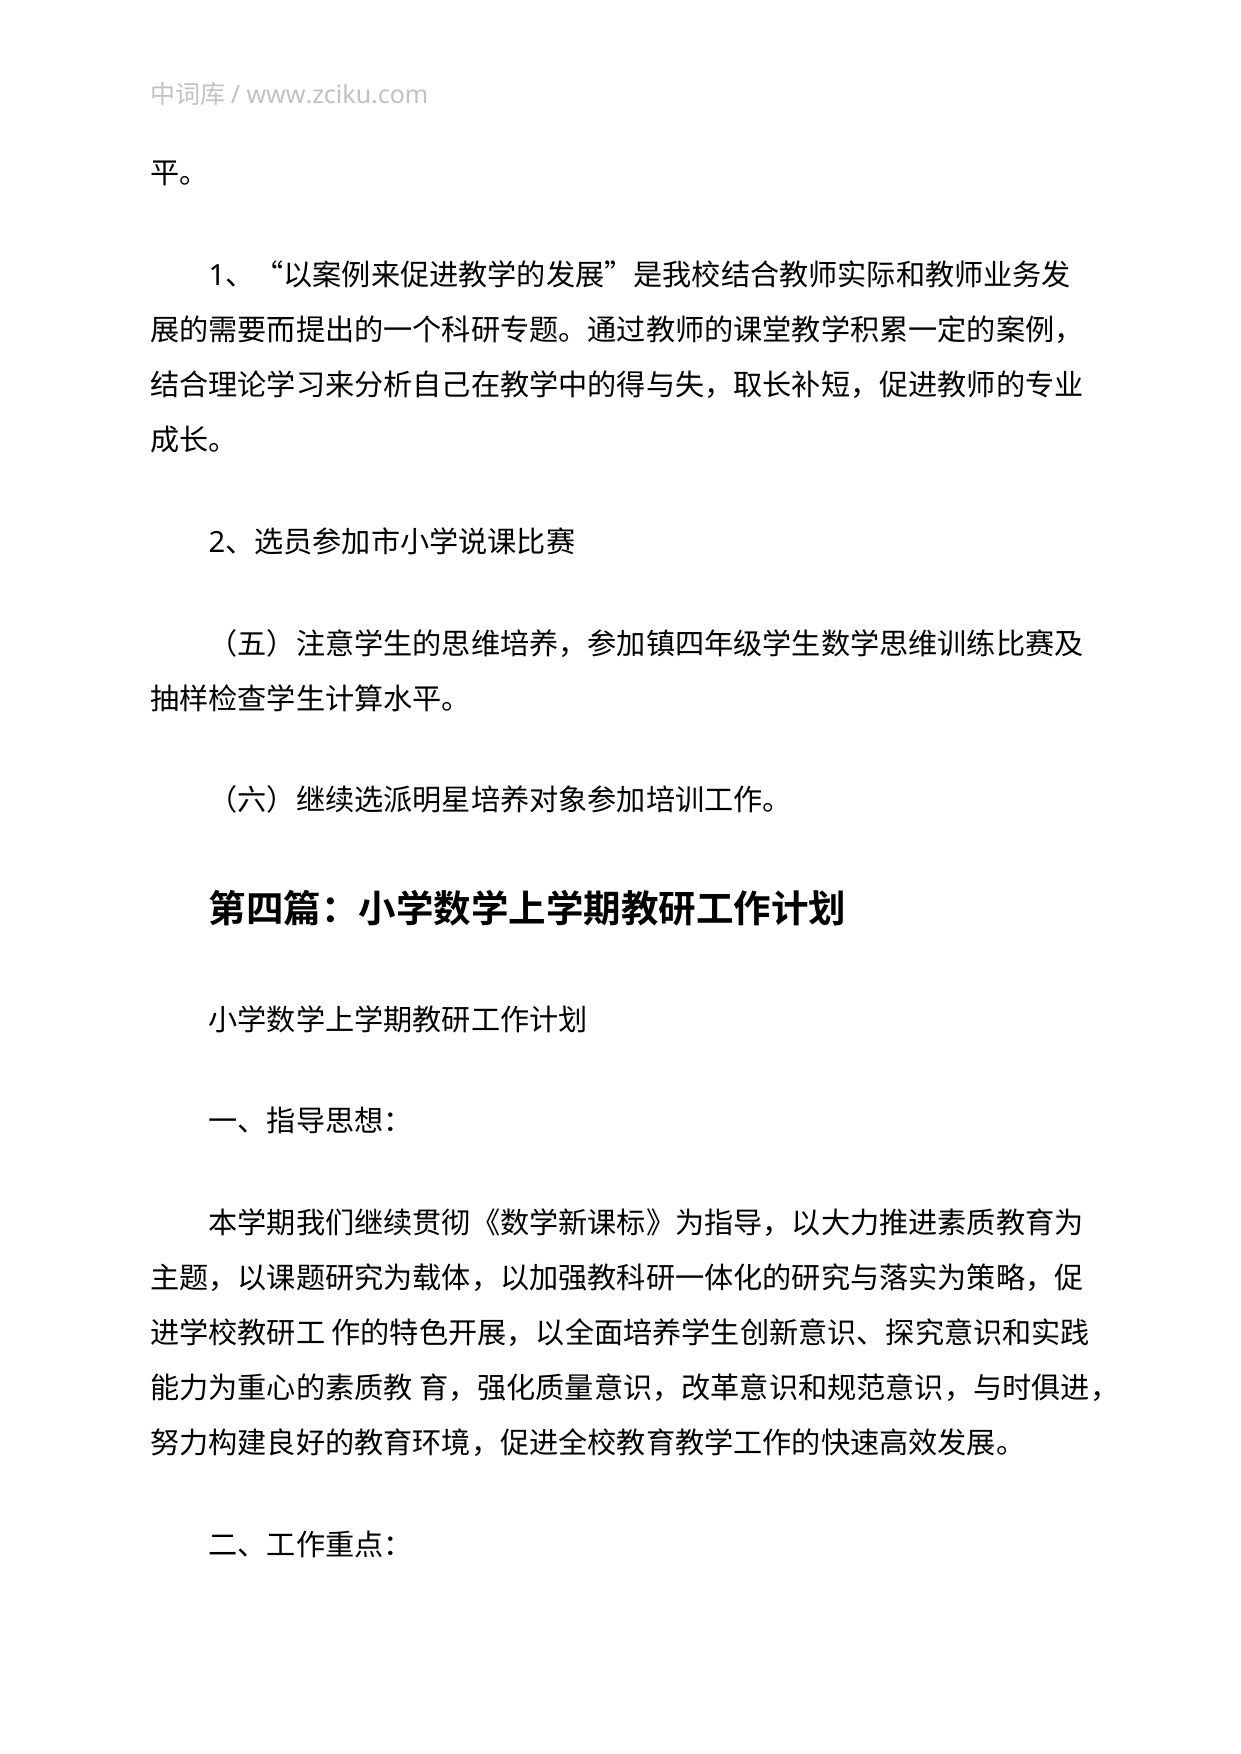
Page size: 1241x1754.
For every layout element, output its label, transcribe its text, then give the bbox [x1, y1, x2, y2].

text 本学期我们继续贯彻《数学新课标》为指导，以大力推进素质教育为主题，以课题研究为载体，以加强教科研一体化的研究与落实为策略，促进学校教研工 作的特色开展，以全面培养学生创新意识、探究意识和实践能力为重心的素质教 育，强化质量意识，改革意识和规范意识，与时俱进，努力构建良好的教育环境，促进全校教育教学工作的快速高效发展。 [150, 1200, 1090, 1462]
text （五）注意学生的思维培养，参加镇四年级学生数学思维训练比赛及抽样检查学生计算水平。 [150, 620, 1090, 717]
text （六）继续选派明星培养对象参加培训工作。 [150, 777, 1090, 819]
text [150, 150, 1090, 192]
text 1、“以案例来促进教学的发展”是我校结合教师实际和教师业务发展的需要而提出的一个科研专题。通过教师的课堂教学积累一定的案例，结合理论学习来分析自己在教学中的得与失，取长补短，促进教师的专业成长。 [150, 252, 1090, 459]
text 2、选员参加市小学说课比赛 [150, 518, 1090, 561]
text 一、指导思想： [150, 1098, 1090, 1140]
text 小学数学上学期教研工作计划 [150, 996, 1090, 1038]
text 二、工作重点： [150, 1521, 1090, 1563]
text 第四篇：小学数学上学期教研工作计划 [150, 879, 1090, 933]
